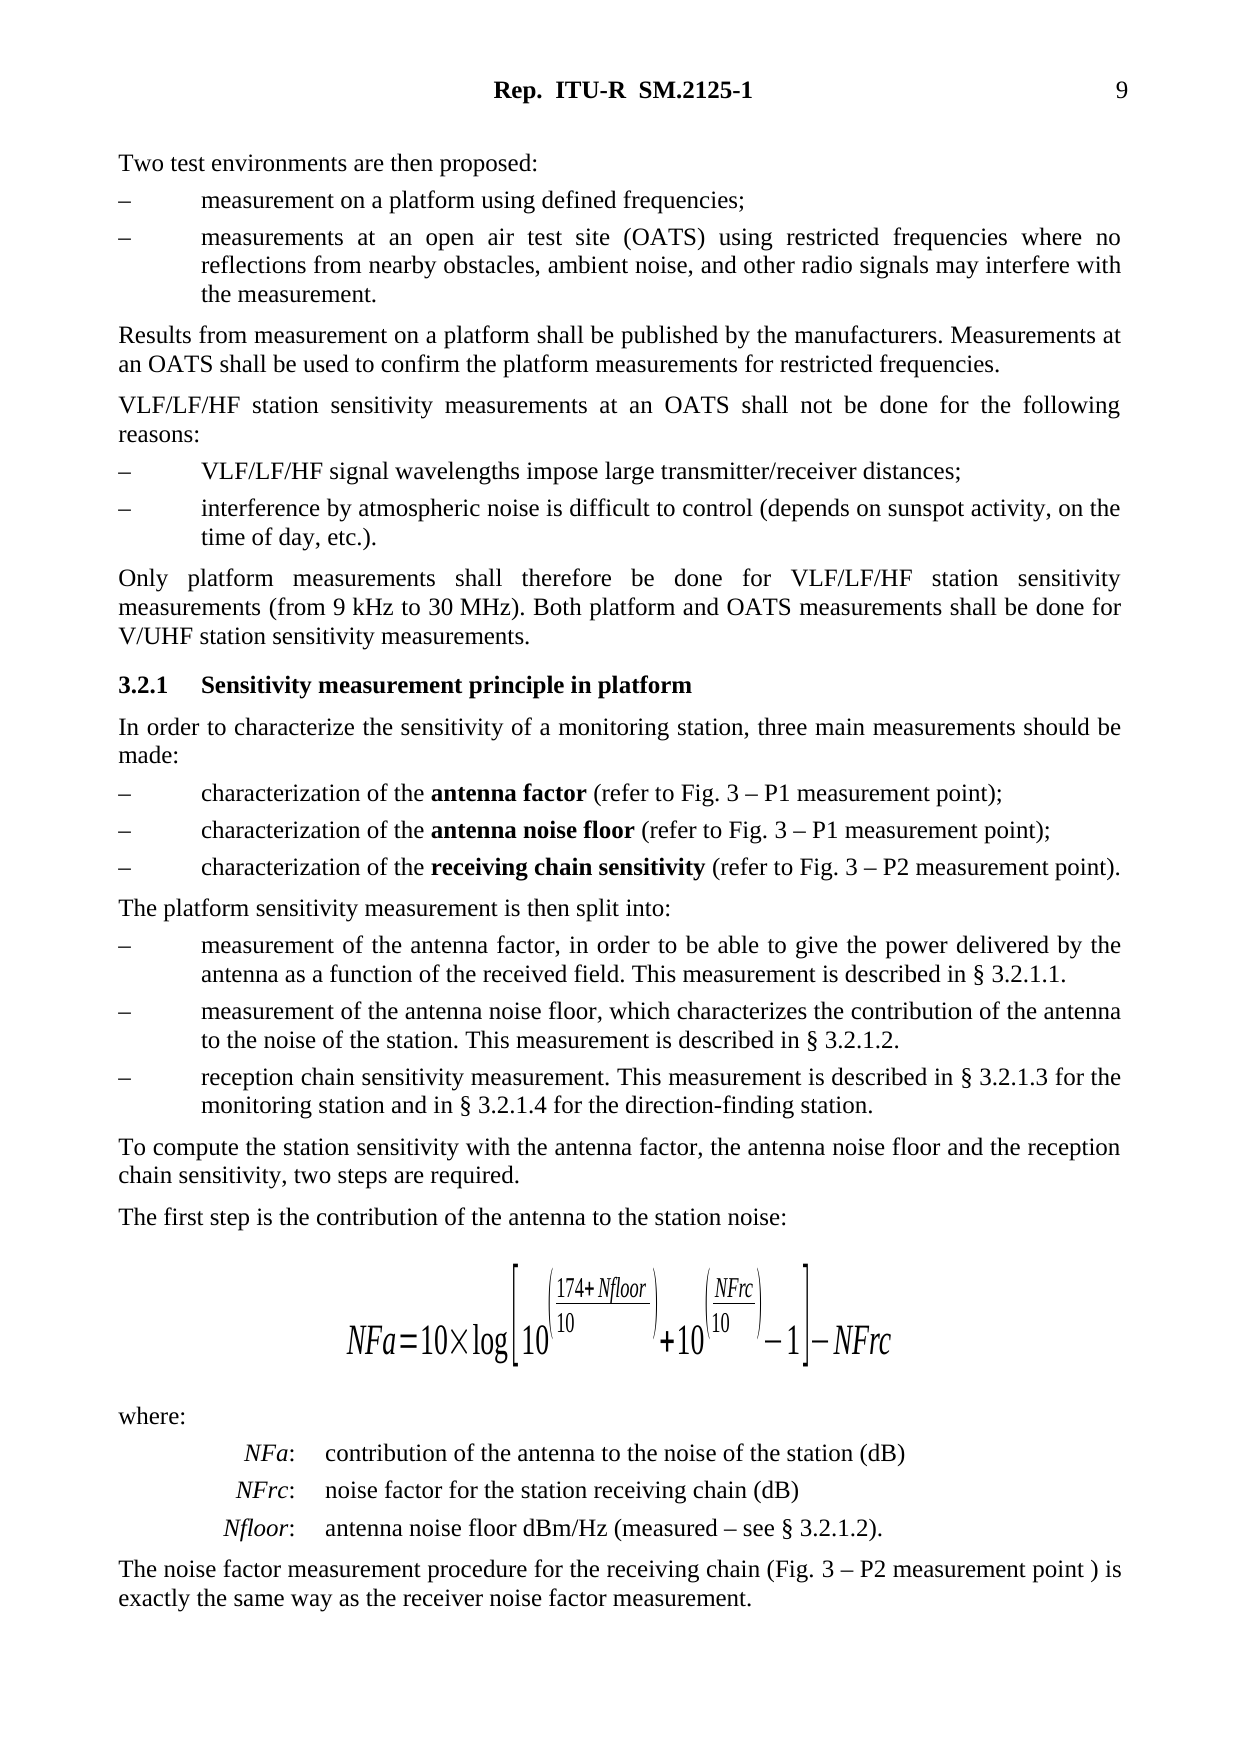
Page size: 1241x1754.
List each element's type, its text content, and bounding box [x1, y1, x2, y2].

text The noise factor measurement procedure for the receiving chain (Fig. 3 – P2 measurement point ) is exactly the same way as the receiver noise factor measurement. [118, 1554, 1122, 1611]
text – characterization of the antenna factor (refer to Fig. 3 – P1 measurement point); [118, 778, 1122, 806]
text Only platform measurements shall therefore be done for VLF/LF/HF station sensitivity measurements (from 9 kHz to 30 MHz). Both platform and OATS measurements shall be done for V/UHF station sensitivity measurements. [118, 563, 1122, 650]
text – interference by atmospheric noise is difficult to control (depends on sunspot activity, on the time of day, etc.). [118, 493, 1122, 551]
text The first step is the contribution of the antenna to the station noise: [118, 1202, 1122, 1231]
text In order to characterize the sensitivity of a monitoring station, three main measurements should be made: [118, 712, 1122, 769]
text Two test environments are then proposed: [118, 148, 1122, 176]
text NFa: contribution of the antenna to the noise of the station (dB) [118, 1438, 1122, 1467]
text VLF/LF/HF station sensitivity measurements at an OATS shall not be done for the following reasons: [118, 391, 1122, 448]
text – measurements at an open air test site (OATS) using restricted frequencies where no reflections from nearby obstacles, ambient noise, and other radio signals may interfere with the measurement. [118, 222, 1122, 308]
text – reception chain sensitivity measurement. This measurement is described in § 3.2.1.3 for the monitoring station and in § 3.2.1.4 for the direction-finding station. [118, 1062, 1122, 1119]
text NFrc: noise factor for the station receiving chain (dB) [118, 1476, 1122, 1504]
text The platform sensitivity measurement is then split into: [118, 893, 1122, 922]
text – measurement of the antenna noise floor, which characterizes the contribution of the antenna to the noise of the station. This measurement is described in § 3.2.1.2. [118, 996, 1122, 1053]
text Nfloor: antenna noise floor dBm/Hz (measured – see § 3.2.1.2). [118, 1513, 1122, 1541]
text – measurement of the antenna factor, in order to be able to give the power delivered by the antenna as a function of the received field. This measurement is described in § 3.2.1.1. [118, 930, 1122, 988]
text – VLF/LF/HF signal wavelengths impose large transmitter/receiver distances; [118, 456, 1122, 485]
text where: [118, 1401, 1122, 1430]
text – measurement on a platform using defined frequencies; [118, 185, 1122, 213]
text To compute the station sensitivity with the antenna factor, the antenna noise floor and the reception chain sensitivity, two steps are required. [118, 1132, 1122, 1189]
text Results from measurement on a platform shall be published by the manufacturers. Measurements at an OATS shall be used to confirm the platform measurements for restricted frequencies. [118, 321, 1122, 378]
subtitle 3.2.1 Sensitivity measurement principle in platform [118, 671, 1122, 699]
text – characterization of the receiving chain sensitivity (refer to Fig. 3 – P2 measurement point). [118, 852, 1122, 881]
text – characterization of the antenna noise floor (refer to Fig. 3 – P1 measurement point); [118, 815, 1122, 843]
